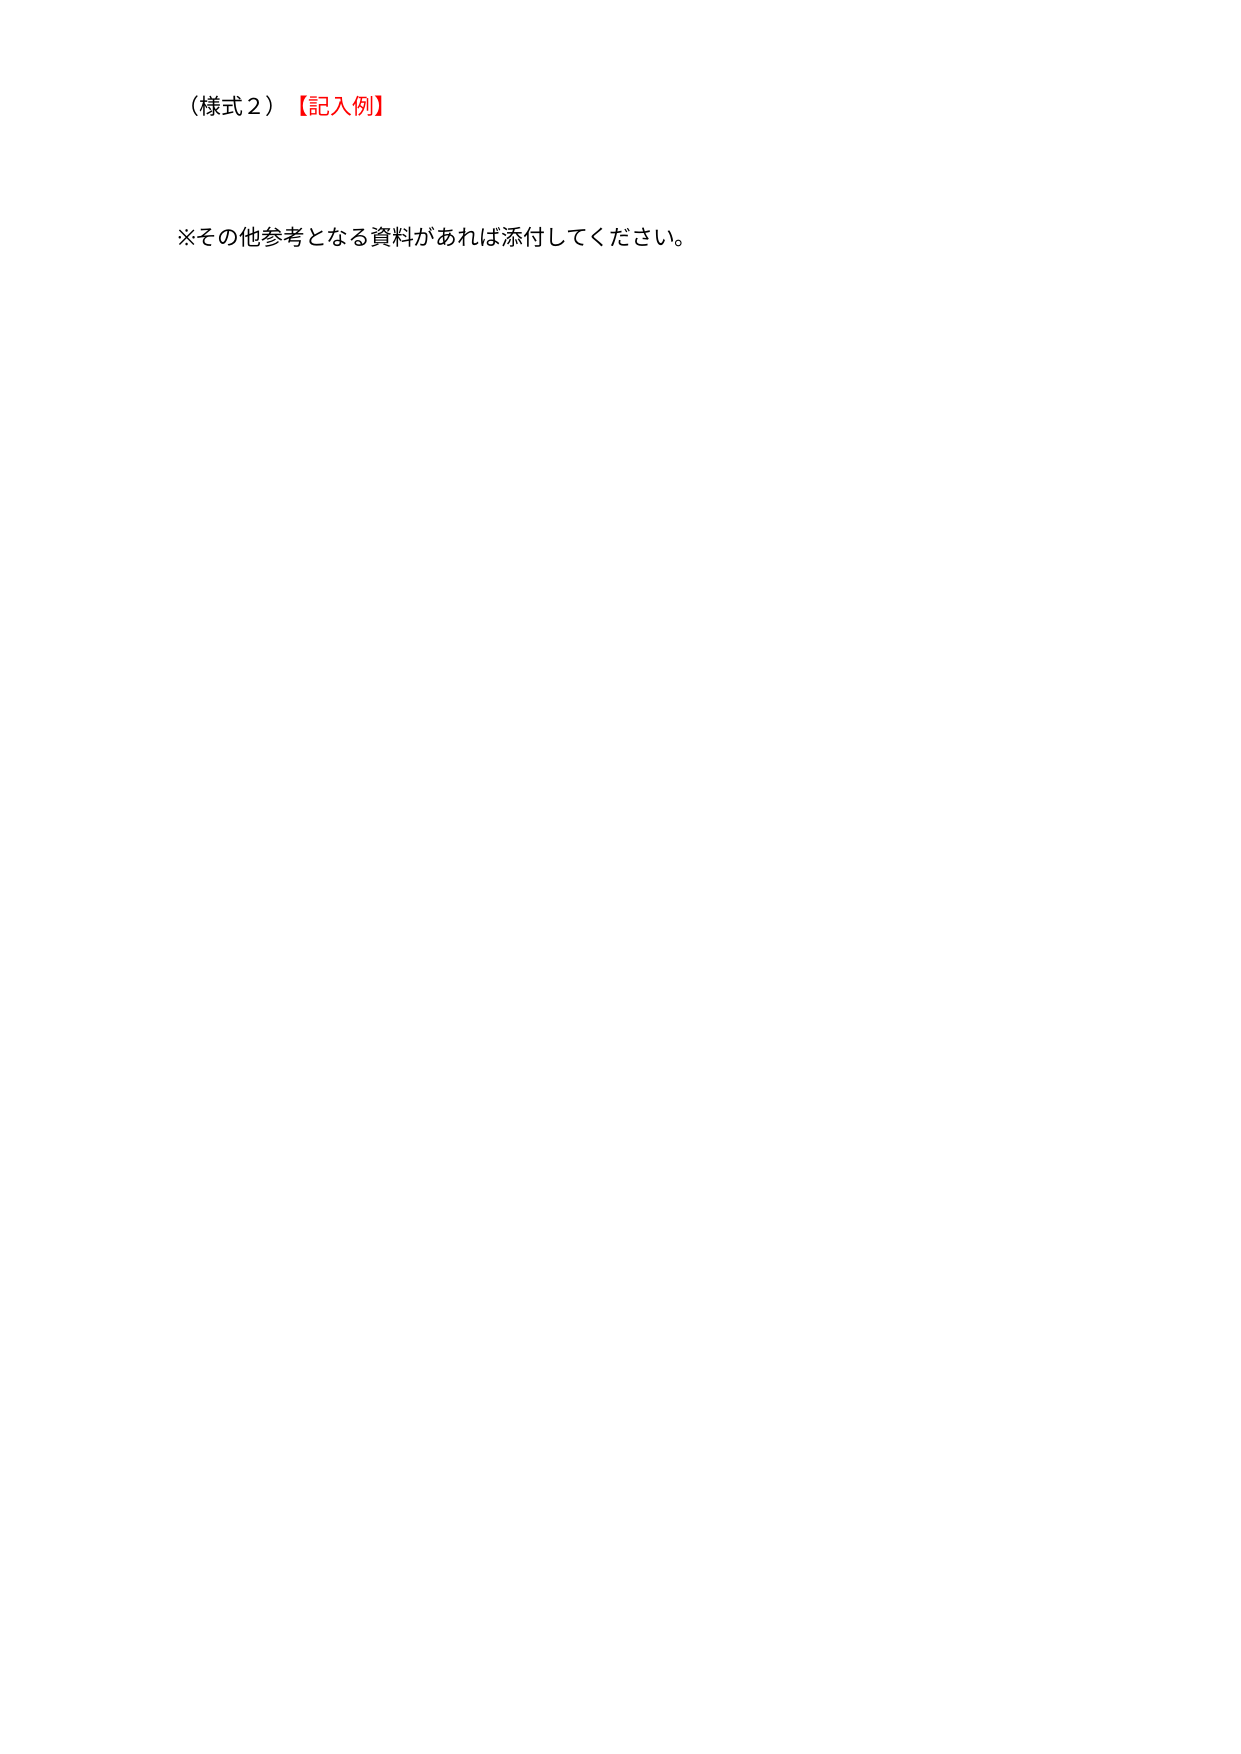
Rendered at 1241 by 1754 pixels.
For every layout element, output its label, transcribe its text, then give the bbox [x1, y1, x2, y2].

text ※その他参考となる資料があれば添付してください。 [177, 217, 1063, 254]
